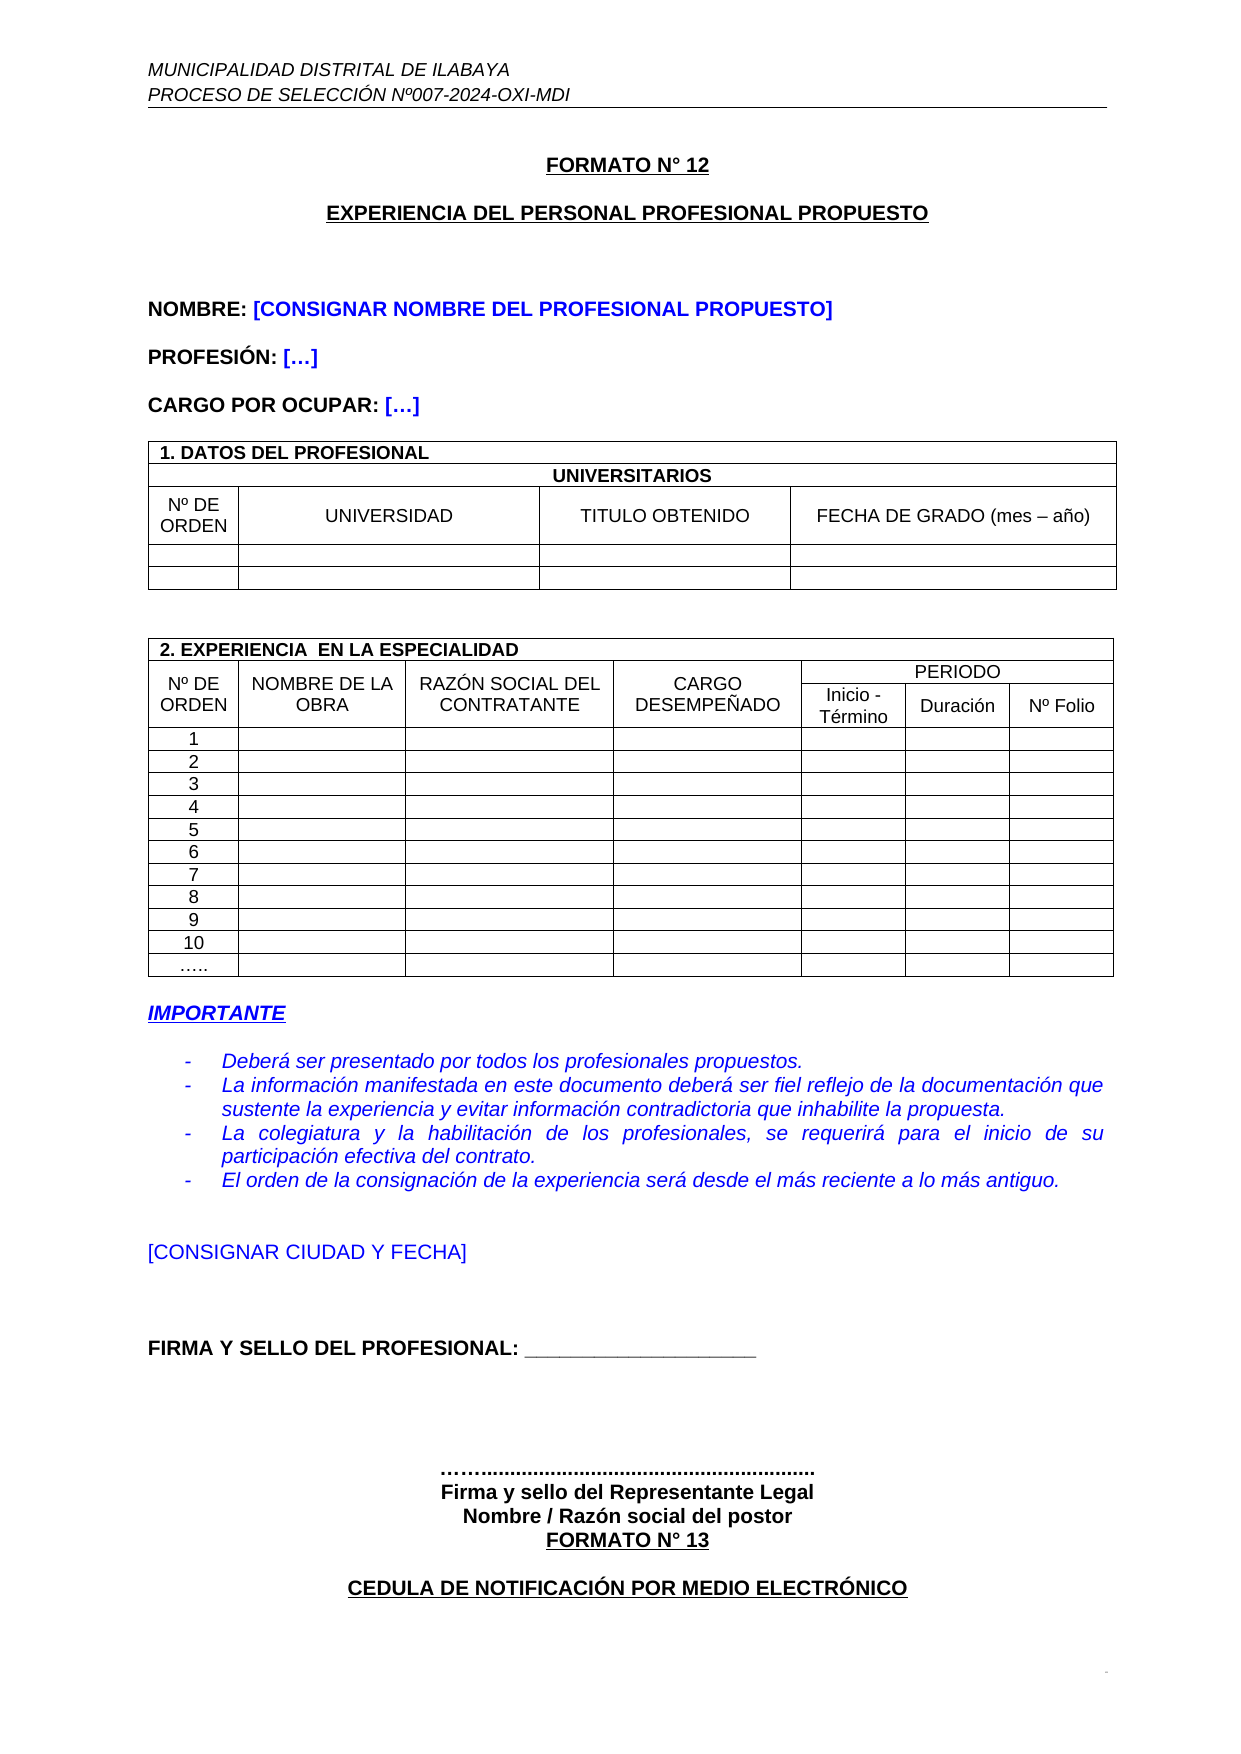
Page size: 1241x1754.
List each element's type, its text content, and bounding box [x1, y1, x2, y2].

table_header 2. EXPERIENCIA EN LA ESPECIALIDAD [149, 639, 1113, 660]
table_cell 4 [149, 796, 238, 817]
text FORMATO N° 13 [148, 1528, 1107, 1552]
table_cell Inicio -Término [802, 684, 905, 727]
table_cell [802, 909, 905, 930]
table_cell [614, 931, 801, 953]
table_cell Nº DE ORDEN [149, 661, 238, 727]
table_cell [1010, 841, 1113, 863]
table_cell [906, 751, 1009, 772]
table_cell [540, 567, 790, 589]
table_cell [802, 796, 905, 817]
table_cell [406, 751, 613, 772]
text EXPERIENCIA DEL PERSONAL PROFESIONAL PROPUESTO [148, 201, 1107, 225]
table_cell CARGO DESEMPEÑADO [614, 661, 801, 727]
table_cell TITULO OBTENIDO [540, 487, 790, 543]
table_cell [802, 728, 905, 749]
table_cell [802, 751, 905, 772]
table_cell 5 [149, 819, 238, 840]
table_cell [149, 545, 238, 566]
table_cell [406, 796, 613, 817]
table_cell [1010, 819, 1113, 840]
table_cell [1010, 886, 1113, 908]
table_cell [239, 931, 405, 953]
table_cell [906, 728, 1009, 749]
table_cell [406, 909, 613, 930]
table_cell [802, 864, 905, 885]
text CEDULA DE NOTIFICACIÓN POR MEDIO ELECTRÓNICO [148, 1576, 1107, 1599]
table_cell 7 [149, 864, 238, 885]
text FORMATO N° 12 [148, 153, 1107, 177]
table_cell [802, 773, 905, 795]
table_header 1. DATOS DEL PROFESIONAL [149, 442, 1116, 463]
table_cell [239, 545, 539, 566]
table_cell [1010, 864, 1113, 885]
table_cell 8 [149, 886, 238, 908]
table_cell [614, 796, 801, 817]
table_cell [906, 886, 1009, 908]
list El orden de la consignación de la experiencia será desde el más reciente a lo más antiguo. [184, 1168, 1107, 1192]
table_cell 10 [149, 931, 238, 953]
table_cell [614, 751, 801, 772]
table_cell [906, 841, 1009, 863]
table_cell [802, 841, 905, 863]
table_cell [1010, 796, 1113, 817]
table_cell [406, 954, 613, 976]
text NOMBRE: [CONSIGNAR NOMBRE DEL PROFESIONAL PROPUESTO] [148, 297, 1107, 321]
table_cell [791, 545, 1116, 566]
text IMPORTANTE [148, 1001, 1107, 1024]
table_cell 9 [149, 909, 238, 930]
table_cell [614, 841, 801, 863]
table_cell Nº DE ORDEN [149, 487, 238, 543]
text PROFESIÓN: […] [148, 345, 1107, 369]
table_cell [239, 796, 405, 817]
table_cell [614, 728, 801, 749]
text [CONSIGNAR CIUDAD Y FECHA] [148, 1240, 1107, 1264]
table_cell [614, 819, 801, 840]
table_cell UNIVERSIDAD [239, 487, 539, 543]
table_cell [1010, 728, 1113, 749]
table_cell [406, 819, 613, 840]
table_cell RAZÓN SOCIAL DEL CONTRATANTE [406, 661, 613, 727]
table_cell PERIODO [802, 661, 1113, 683]
table_cell UNIVERSITARIOS [149, 464, 1116, 486]
table_cell [406, 773, 613, 795]
table_cell [614, 954, 801, 976]
table_cell [1010, 909, 1113, 930]
table_cell [406, 864, 613, 885]
table_cell [614, 886, 801, 908]
table_cell [406, 841, 613, 863]
text FIRMA Y SELLO DEL PROFESIONAL: ____________________ [148, 1336, 1107, 1360]
table_cell FECHA DE GRADO (mes – año) [791, 487, 1116, 543]
table_cell [906, 909, 1009, 930]
table_cell [614, 773, 801, 795]
table_cell [802, 931, 905, 953]
text Firma y sello del Representante Legal [148, 1480, 1107, 1504]
table_cell [906, 796, 1009, 817]
table_cell [239, 864, 405, 885]
table_cell 6 [149, 841, 238, 863]
table_cell [239, 909, 405, 930]
table_cell [239, 751, 405, 772]
table_cell [906, 773, 1009, 795]
table_cell [406, 728, 613, 749]
table_cell [791, 567, 1116, 589]
text Nombre / Razón social del postor [148, 1504, 1107, 1528]
table_cell [614, 909, 801, 930]
table_cell [614, 864, 801, 885]
table_cell [906, 819, 1009, 840]
table_cell [239, 819, 405, 840]
table_cell [1010, 931, 1113, 953]
table_cell [239, 954, 405, 976]
table_cell [1010, 773, 1113, 795]
table_cell NOMBRE DE LA OBRA [239, 661, 405, 727]
table_cell [239, 886, 405, 908]
table_cell ….. [149, 954, 238, 976]
list La colegiatura y la habilitación de los profesionales, se requerirá para el inicio de su participación efectiva del contrato. [184, 1120, 1107, 1168]
table_cell [906, 954, 1009, 976]
table_cell [406, 931, 613, 953]
table_cell [1010, 751, 1113, 772]
list La información manifestada en este documento deberá ser fiel reflejo de la documentación que sustente la experiencia y evitar información contradictoria que inhabilite la propuesta. [184, 1072, 1107, 1120]
table_cell [802, 954, 905, 976]
table_cell [239, 841, 405, 863]
table_cell [802, 886, 905, 908]
table_cell [149, 567, 238, 589]
table_cell Nº Folio [1010, 684, 1113, 727]
table_cell [1010, 954, 1113, 976]
text CARGO POR OCUPAR: […] [148, 393, 1107, 417]
table_cell [540, 545, 790, 566]
table_cell [802, 819, 905, 840]
table_cell [239, 773, 405, 795]
table_cell 3 [149, 773, 238, 795]
table_cell 2 [149, 751, 238, 772]
table_cell [239, 567, 539, 589]
table_cell [906, 864, 1009, 885]
table_cell 1 [149, 728, 238, 749]
table_cell Duración [906, 684, 1009, 727]
table_cell [406, 886, 613, 908]
text …….......................................................... [148, 1456, 1107, 1480]
list Deberá ser presentado por todos los profesionales propuestos. [184, 1048, 1107, 1072]
table_cell [239, 728, 405, 749]
table_cell [906, 931, 1009, 953]
